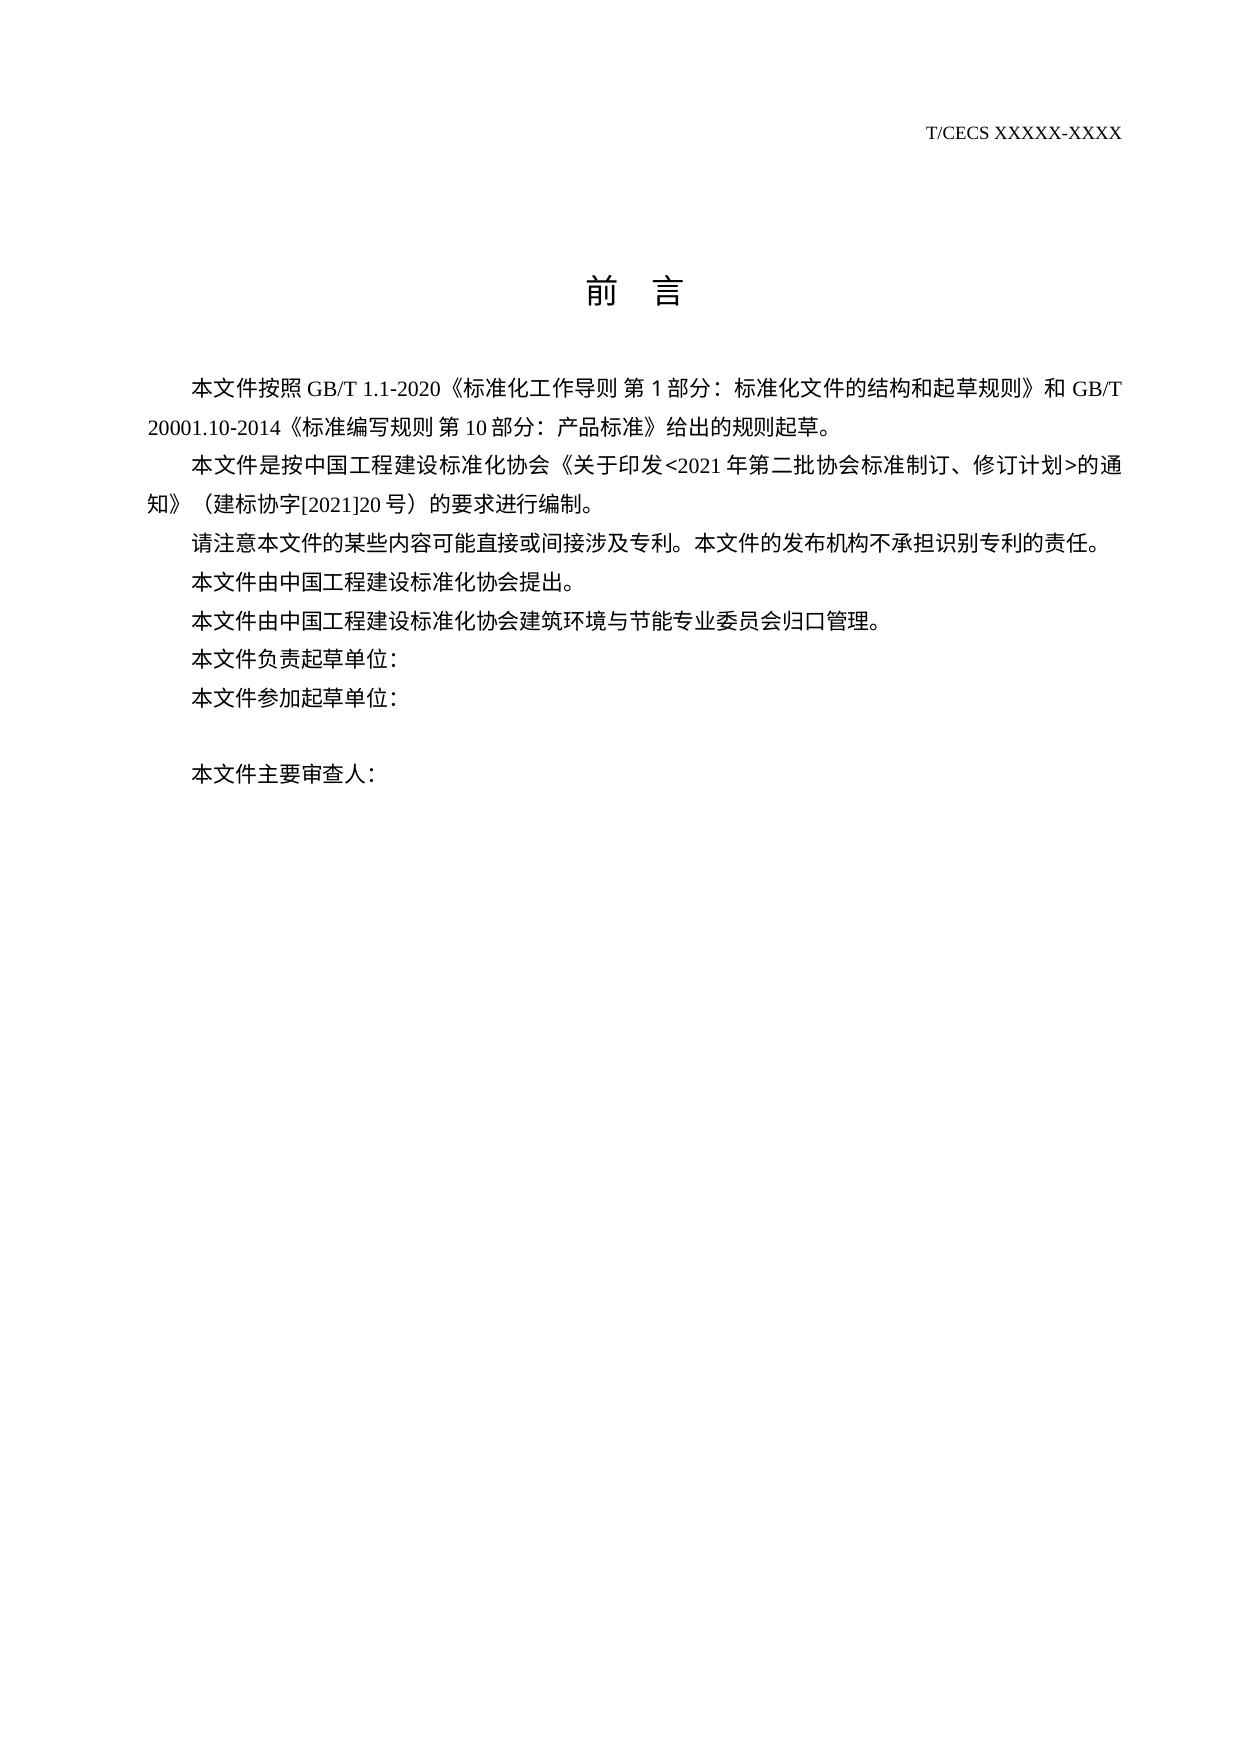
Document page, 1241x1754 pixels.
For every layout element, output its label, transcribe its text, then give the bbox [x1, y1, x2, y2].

text 本文件由中国工程建设标准化协会提出。 [148, 564, 1122, 597]
text 本文件参加起草单位： [148, 681, 1122, 713]
text 本文件是按中国工程建设标准化协会《关于印发<2021年第二批协会标准制订、修订计划>的通知》（建标协字[2021]20号）的要求进行编制。 [148, 448, 1122, 519]
text 本文件按照GB/T 1.1-2020《标准化工作导则 第1部分：标准化文件的结构和起草规则》和GB/T 20001.10-2014《标准编写规则 第10部分：产品标准》给出的规则起草。 [148, 370, 1122, 442]
text 本文件主要审查人： [148, 757, 1122, 789]
text 请注意本文件的某些内容可能直接或间接涉及专利。本文件的发布机构不承担识别专利的责任。 [148, 526, 1122, 558]
text 本文件由中国工程建设标准化协会建筑环境与节能专业委员会归口管理。 [148, 603, 1122, 636]
list 前言 [148, 256, 1122, 321]
text 本文件负责起草单位： [148, 642, 1122, 674]
